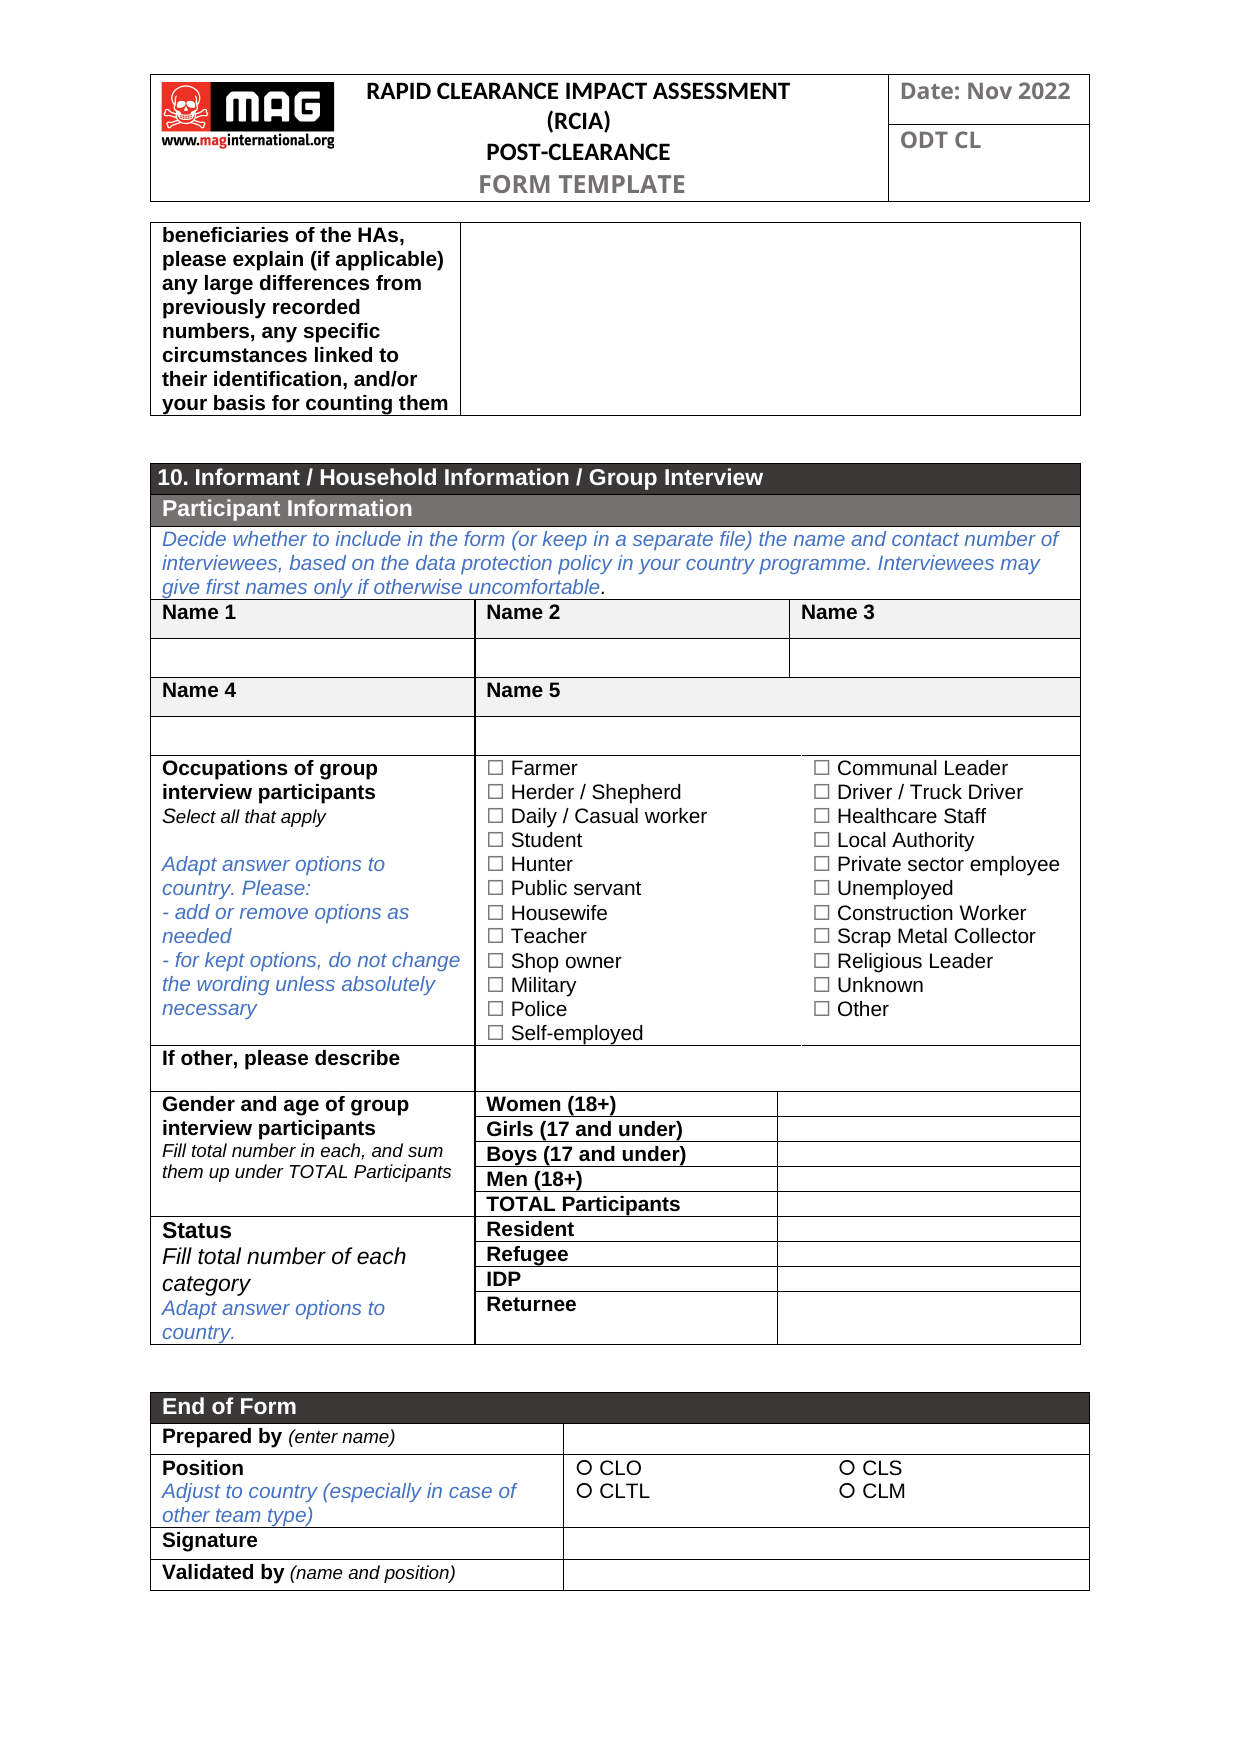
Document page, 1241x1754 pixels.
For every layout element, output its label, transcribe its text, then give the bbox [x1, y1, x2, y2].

table_cell [564, 1424, 1089, 1454]
table_cell [564, 1528, 1089, 1558]
table_cell Resident [476, 1217, 777, 1241]
table_cell Validated by (name and position) [151, 1560, 563, 1590]
table_cell [476, 717, 1080, 755]
table_cell [476, 639, 789, 677]
table_header Informant / Household Information / Group Interview [151, 464, 1080, 494]
table_cell [778, 1292, 1080, 1344]
table_cell If other, please describe [151, 1046, 474, 1091]
table_cell [778, 1192, 1080, 1216]
table_cell Communal Leader Driver / Truck Driver Healthcare Staff Local Authority Private sector employee Unemployed Construction Worker Scrap Metal Collector Religious Leader Unknown Other [802, 756, 1080, 1045]
table_cell [778, 1167, 1080, 1191]
table_cell Boys (17 and under) [476, 1142, 777, 1166]
table_cell [790, 639, 1080, 677]
table_cell Name 2 [476, 600, 789, 638]
table_cell Name 4 [151, 678, 474, 716]
picture [161, 82, 335, 150]
table_cell [461, 223, 1080, 414]
table_cell [778, 1142, 1080, 1166]
table_cell [564, 1560, 1089, 1590]
table_cell Status Fill total number of each category Adapt answer options to country. [151, 1217, 474, 1344]
table_cell [151, 717, 474, 755]
table_cell Name 3 [790, 600, 1080, 638]
table_header End of Form [151, 1393, 1089, 1423]
table_cell [476, 1046, 1080, 1091]
table_cell [778, 1242, 1080, 1266]
table_cell Farmer Herder / Shepherd Daily / Casual worker Student Hunter Public servant Housewife Teacher Shop owner Military Police Self-employed [476, 756, 801, 1045]
table_cell TOTAL Participants [476, 1192, 777, 1216]
table_cell Gender and age of group interview participants Fill total number in each, and sum them up under TOTAL Participants [151, 1092, 474, 1216]
table_cell [778, 1092, 1080, 1116]
table_cell Occupations of group interview participants Select all that apply Adapt answer options to country. Please: - add or remove options as needed - for kept options, do not change the wording unless absolutely necessary [151, 756, 474, 1045]
table_cell CLS CLM [826, 1455, 1089, 1527]
table_cell Participant Information [151, 495, 1080, 526]
table_cell Position Adjust to country (especially in case of other team type) [151, 1455, 563, 1527]
table_cell [778, 1117, 1080, 1141]
table_cell [151, 639, 474, 677]
table_cell [778, 1217, 1080, 1241]
table_cell Name 1 [151, 600, 474, 638]
table_cell Men (18+) [476, 1167, 777, 1191]
table_cell CLO CLTL [564, 1455, 826, 1527]
table_cell Women (18+) [476, 1092, 777, 1116]
table_cell Signature [151, 1528, 563, 1558]
table_cell IDP [476, 1267, 777, 1291]
table_cell Decide whether to include in the form (or keep in a separate file) the name and contact number of interviewees, based on the data protection policy in your country programme. Interviewees may give first names only if otherwise uncomfortable. [151, 527, 1080, 598]
table_cell Refugee [476, 1242, 777, 1266]
table_cell Returnee [476, 1292, 777, 1344]
table_cell Prepared by (enter name) [151, 1424, 563, 1454]
table_cell Girls (17 and under) [476, 1117, 777, 1141]
table_cell [778, 1267, 1080, 1291]
table_cell Name 5 [476, 678, 1080, 716]
